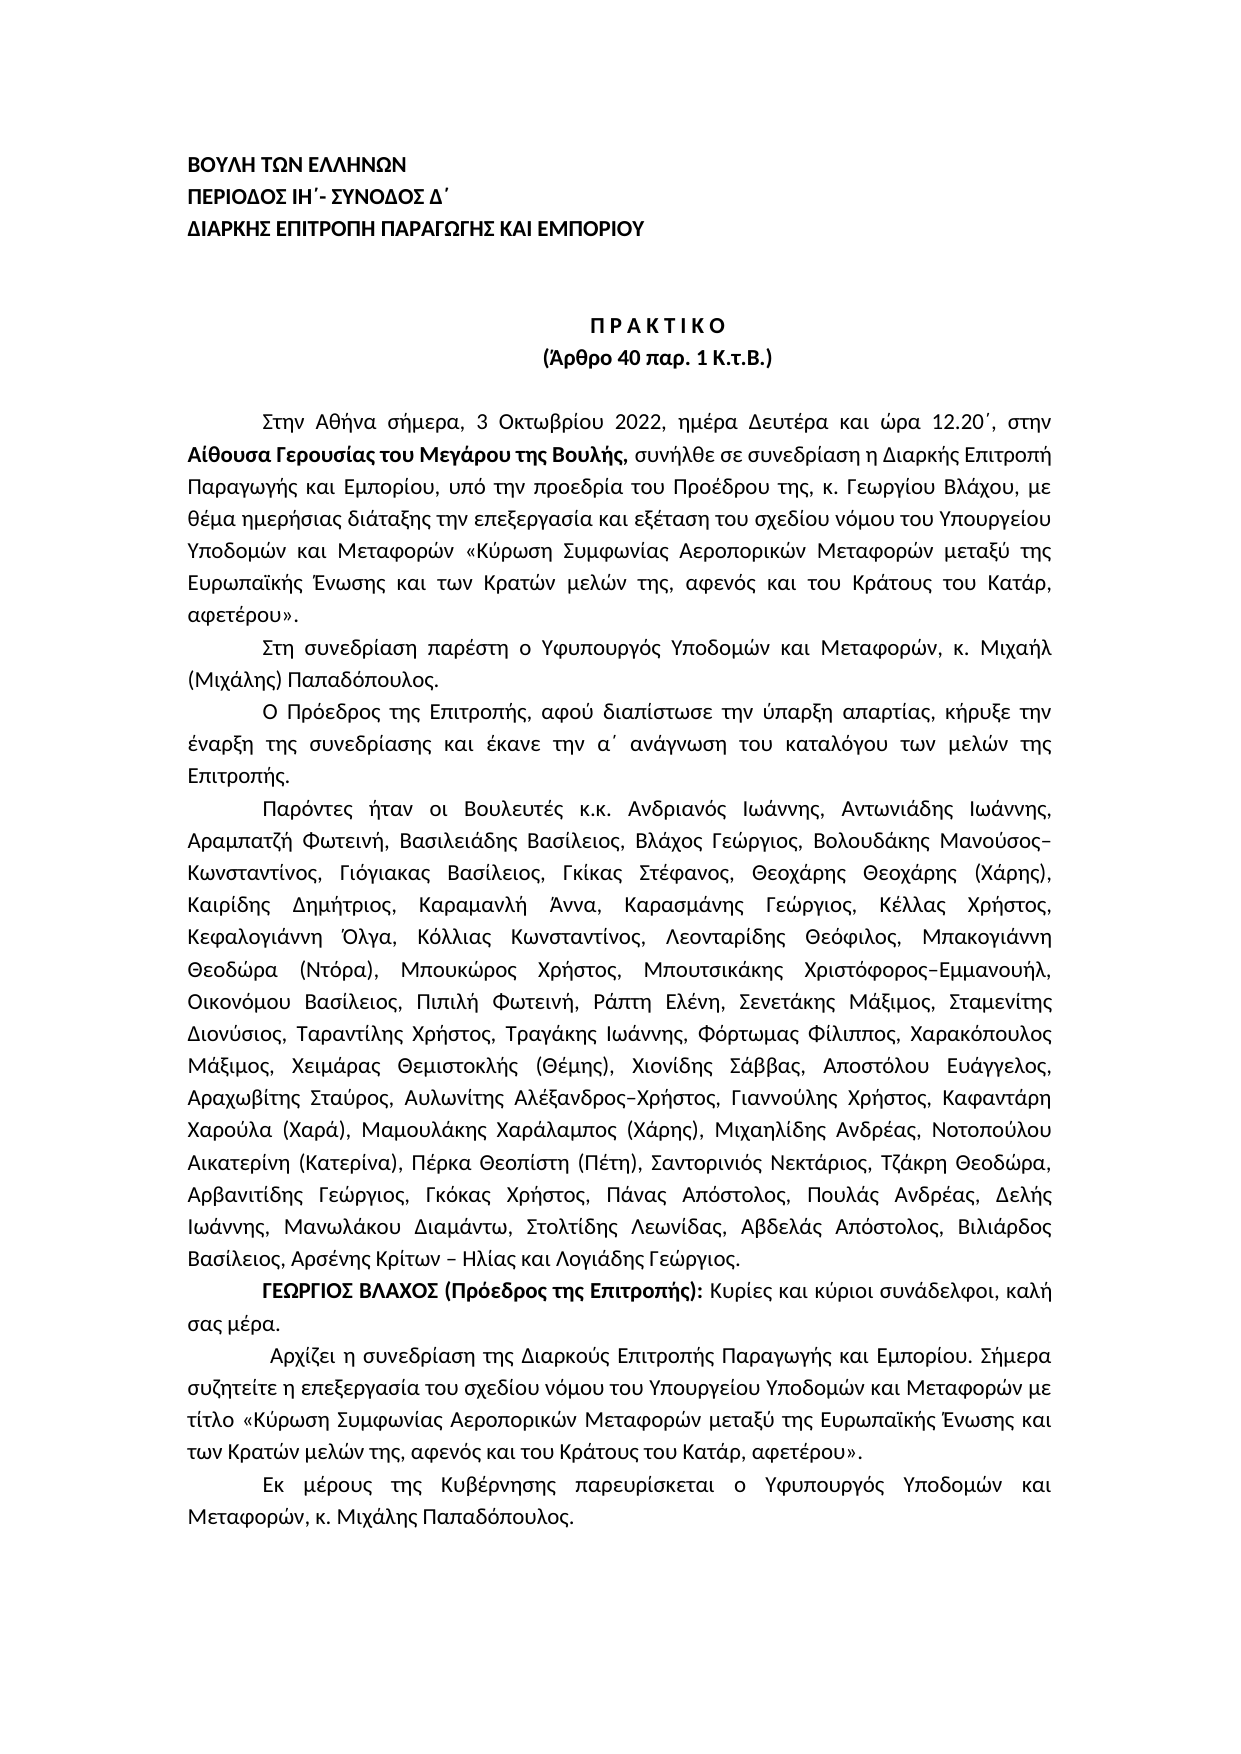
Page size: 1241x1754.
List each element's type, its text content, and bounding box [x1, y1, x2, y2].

text ΒΟΥΛΗ ΤΩΝ ΕΛΛΗΝΩΝ [187, 150, 1053, 178]
text Στη συνεδρίαση παρέστη ο Υφυπουργός Υποδομών και Μεταφορών, κ. Μιχαήλ (Μιχάλης) Παπαδόπουλος. [187, 633, 1053, 693]
text Εκ μέρους της Κυβέρνησης παρευρίσκεται ο Υφυπουργός Υποδομών και Μεταφορών, κ. Μιχάλης Παπαδόπουλος. [187, 1470, 1053, 1530]
text Αρχίζει η συνεδρίαση της Διαρκούς Επιτροπής Παραγωγής και Εμπορίου. Σήμερα συζητείτε η επεξεργασία του σχεδίου νόμου του Υπουργείου Υποδομών και Μεταφορών με τίτλο «Κύρωση Συμφωνίας Αεροπορικών Μεταφορών μεταξύ της Ευρωπαϊκής Ένωσης και των Κρατών μελών της, αφενός και του Κράτους του Κατάρ, αφετέρου». [187, 1341, 1053, 1466]
text (Άρθρο 40 παρ. 1 Κ.τ.Β.) [187, 343, 1053, 371]
text ΔΙΑΡΚΗΣ ΕΠΙΤΡΟΠΗ ΠΑΡΑΓΩΓΗΣ ΚΑΙ ΕΜΠΟΡΙΟΥ [187, 214, 1053, 242]
text ΠΕΡΙΟΔΟΣ ΙΗ΄- ΣΥΝΟΔΟΣ Δ΄ [187, 182, 1053, 210]
text Στην Αθήνα σήμερα, 3 Οκτωβρίου 2022, ημέρα Δευτέρα και ώρα 12.20΄, στην Αίθουσα Γερουσίας του Μεγάρου της Βουλής, συνήλθε σε συνεδρίαση η Διαρκής Επιτροπή Παραγωγής και Εμπορίου, υπό την προεδρία του Προέδρου της, κ. Γεωργίου Βλάχου, με θέμα ημερήσιας διάταξης την επεξεργασία και εξέταση του σχεδίου νόμου του Υπουργείου Υποδομών και Μεταφορών «Κύρωση Συμφωνίας Αεροπορικών Μεταφορών μεταξύ της Ευρωπαϊκής Ένωσης και των Κρατών μελών της, αφενός και του Κράτους του Κατάρ, αφετέρου». [187, 407, 1053, 629]
text Ο Πρόεδρος της Επιτροπής, αφού διαπίστωσε την ύπαρξη απαρτίας, κήρυξε την έναρξη της συνεδρίασης και έκανε την α΄ ανάγνωση του καταλόγου των μελών της Επιτροπής. [187, 697, 1053, 789]
text ΓΕΩΡΓΙΟΣ ΒΛΑΧΟΣ (Πρόεδρος της Επιτροπής): Κυρίες και κύριοι συνάδελφοι, καλή σας μέρα. [187, 1277, 1053, 1337]
text Παρόντες ήταν οι Βουλευτές κ.κ. Ανδριανός Ιωάννης, Αντωνιάδης Ιωάννης, Αραμπατζή Φωτεινή, Βασιλειάδης Βασίλειος, Βλάχος Γεώργιος, Βολουδάκης Μανούσος–Κωνσταντίνος, Γιόγιακας Βασίλειος, Γκίκας Στέφανος, Θεοχάρης Θεοχάρης (Χάρης), Καιρίδης Δημήτριος, Καραμανλή Άννα, Καρασμάνης Γεώργιος, Κέλλας Χρήστος, Κεφαλογιάννη Όλγα, Κόλλιας Κωνσταντίνος, Λεονταρίδης Θεόφιλος, Μπακογιάννη Θεοδώρα (Ντόρα), Μπουκώρος Χρήστος, Μπουτσικάκης Χριστόφορος–Εμμανουήλ, Οικονόμου Βασίλειος, Πιπιλή Φωτεινή, Ράπτη Ελένη, Σενετάκης Μάξιμος, Σταμενίτης Διονύσιος, Ταραντίλης Χρήστος, Τραγάκης Ιωάννης, Φόρτωμας Φίλιππος, Χαρακόπουλος Μάξιμος, Χειμάρας Θεμιστοκλής (Θέμης), Χιονίδης Σάββας, Αποστόλου Ευάγγελος, Αραχωβίτης Σταύρος, Αυλωνίτης Αλέξανδρος–Χρήστος, Γιαννούλης Χρήστος, Καφαντάρη Χαρούλα (Χαρά), Μαμουλάκης Χαράλαμπος (Χάρης), Μιχαηλίδης Ανδρέας, Νοτοπούλου Αικατερίνη (Κατερίνα), Πέρκα Θεοπίστη (Πέτη), Σαντορινιός Νεκτάριος, Τζάκρη Θεοδώρα, Αρβανιτίδης Γεώργιος, Γκόκας Χρήστος, Πάνας Απόστολος, Πουλάς Ανδρέας, Δελής Ιωάννης, Μανωλάκου Διαμάντω, Στολτίδης Λεωνίδας, Αβδελάς Απόστολος, Βιλιάρδος Βασίλειος, Αρσένης Κρίτων – Ηλίας και Λογιάδης Γεώργιος. [187, 794, 1053, 1272]
text Π Ρ Α Κ Τ Ι Κ Ο [187, 311, 1053, 339]
